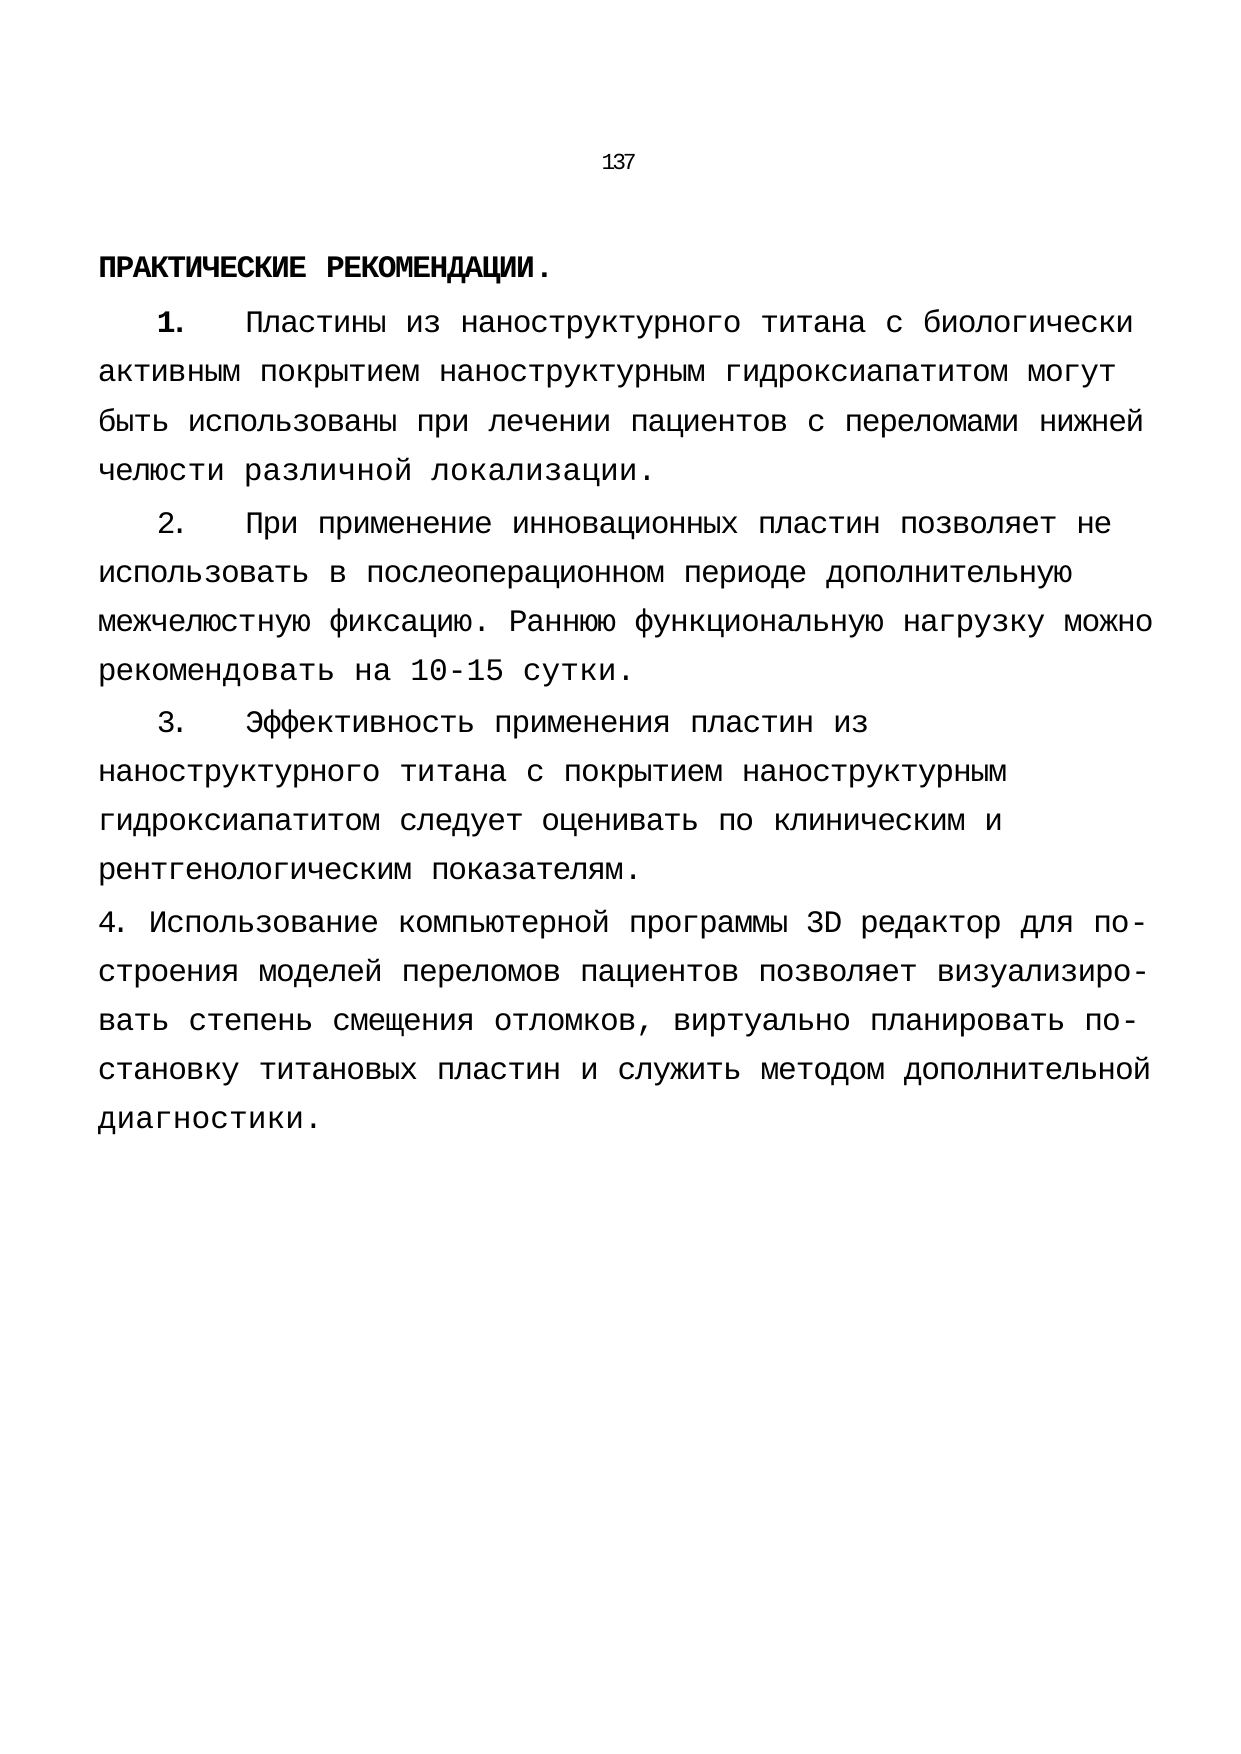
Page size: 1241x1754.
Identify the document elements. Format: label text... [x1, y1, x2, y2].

list Эффективность применения пластин из наноструктурного титана с покрытием наноструктурным гидроксиапатитом следует оценивать по клиническим и рентгенологическим показателям. [98, 694, 1161, 889]
text 137 [98, 150, 1143, 176]
list При применение инновационных пластин позволяет не использовать в послеоперационном периоде дополнительную межчелюстную фиксацию. Раннюю функциональную нагрузку можно рекомендовать на 10-15 сутки. [98, 494, 1161, 690]
text ПРАКТИЧЕСКИЕ РЕКОМЕНДАЦИИ. [98, 251, 1162, 286]
list Использование компьютерной программы 3D редактор для построения моделей переломов пациентов позволяет визуализировать степень смещения отломков, виртуально планировать постановку титановых пластин и служить методом дополнительной диагностики. [98, 893, 1162, 1138]
list Пластины из наноструктурного титана с биологически активным покрытием наноструктурным гидроксиапатитом могут быть использованы при лечении пациентов с переломами нижней челюсти различной локализации. [98, 292, 1161, 490]
